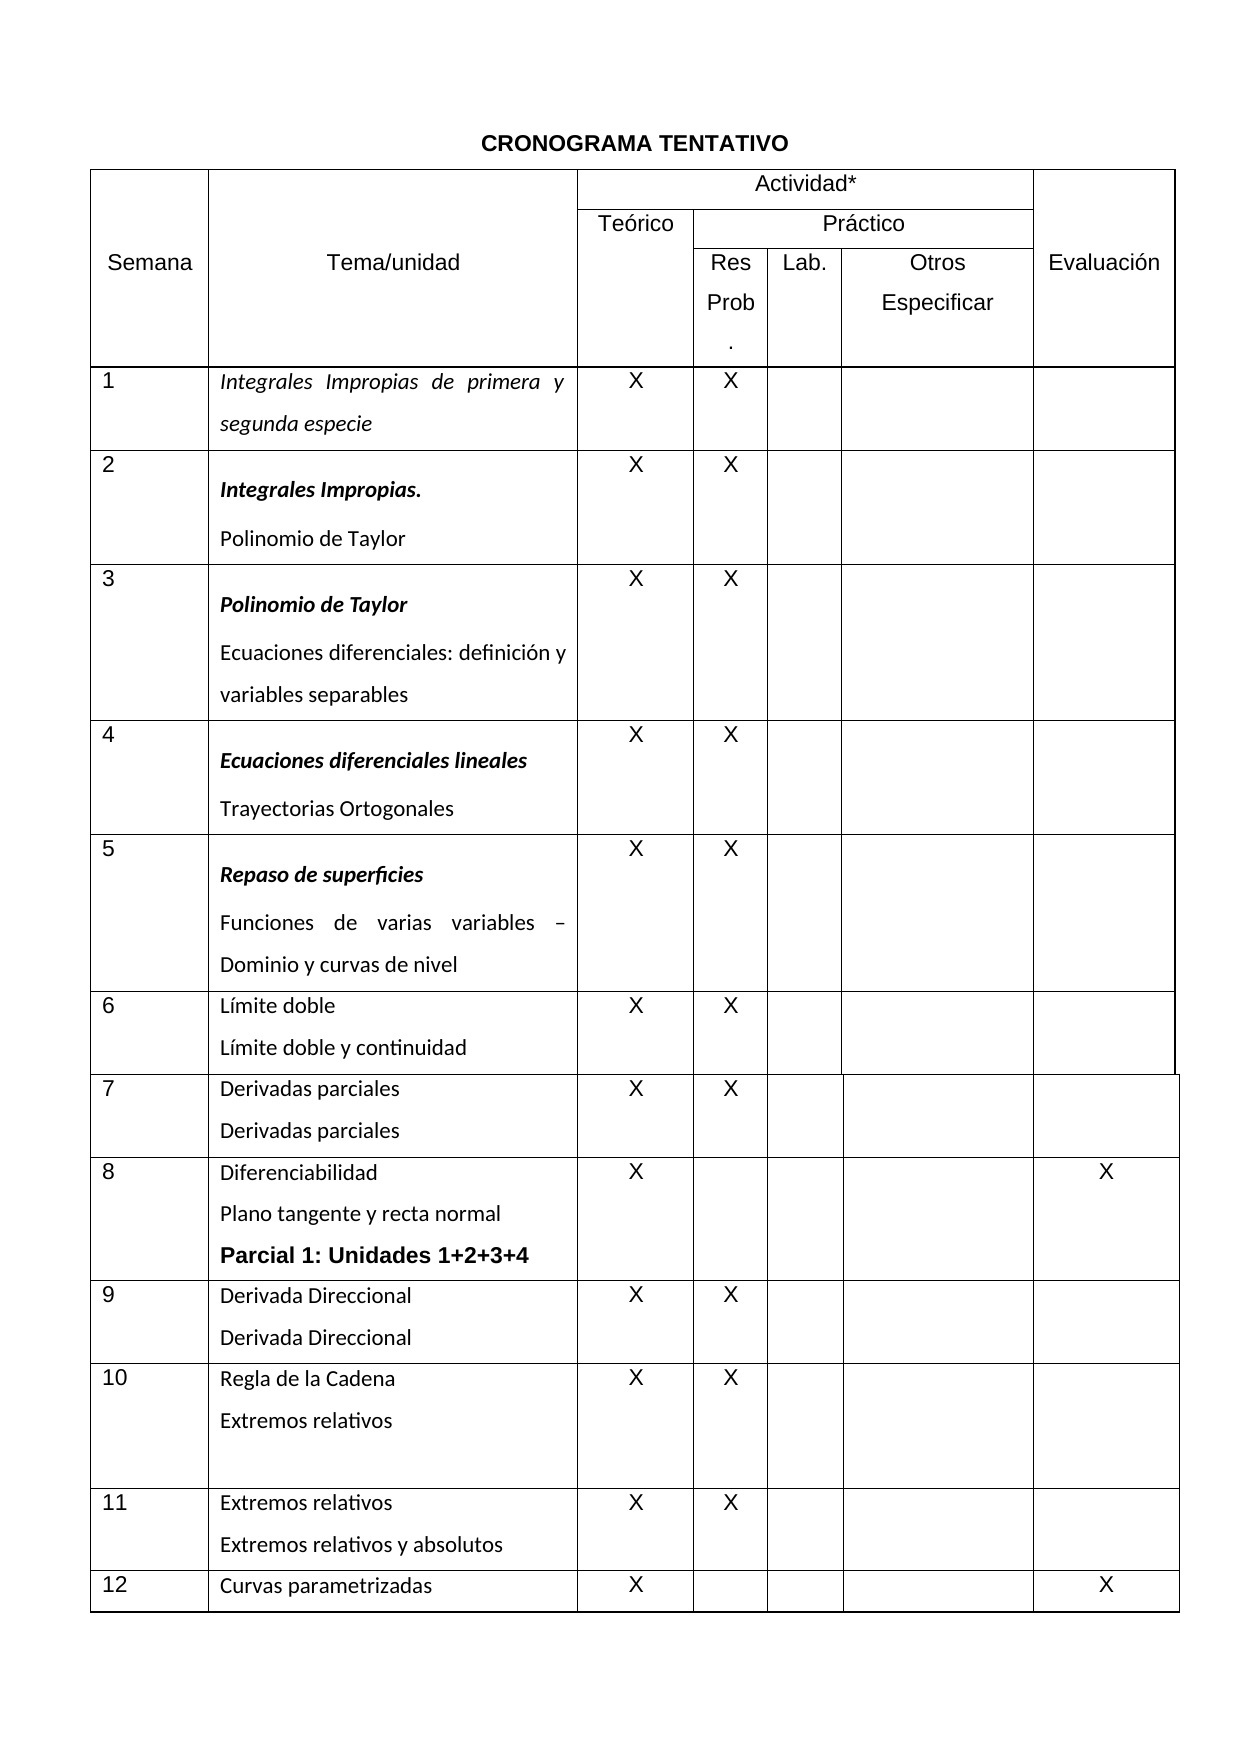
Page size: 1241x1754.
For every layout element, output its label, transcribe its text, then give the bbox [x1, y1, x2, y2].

table_cell Integrales Impropias. Polinomio de Taylor [209, 451, 577, 564]
table_cell Extremos relativos Extremos relativos y absolutos [209, 1489, 577, 1570]
table_cell Polinomio de Taylor Ecuaciones diferenciales: definición y variables separables [209, 565, 577, 720]
table_cell X [578, 565, 693, 720]
table_cell [1034, 721, 1174, 834]
table_cell [1034, 1364, 1179, 1487]
table_cell X [694, 721, 767, 834]
table_cell Derivada Direccional Derivada Direccional [209, 1281, 577, 1363]
table_header Actividad* [578, 170, 1033, 209]
table_cell 4 [91, 721, 208, 834]
table_cell [844, 1158, 1033, 1280]
table_cell X [694, 565, 767, 720]
table_cell X [694, 992, 767, 1073]
table_cell [844, 1571, 1033, 1611]
table_cell X [578, 1075, 693, 1157]
table_cell X [578, 1281, 693, 1363]
table_cell Diferenciabilidad Plano tangente y recta normal Parcial 1: Unidades 1+2+3+4 [209, 1158, 577, 1280]
text CRONOGRAMA TENTATIVO [177, 130, 1093, 156]
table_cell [209, 1571, 577, 1611]
table_cell [842, 992, 1033, 1073]
table_cell Límite doble Límite doble y continuidad [209, 992, 577, 1073]
table_cell [694, 1571, 767, 1611]
table_cell [768, 1281, 843, 1363]
table_cell Res Prob. [694, 249, 767, 366]
table_cell [842, 721, 1033, 834]
table_header Tema/unidad [209, 170, 577, 366]
table_cell Regla de la Cadena Extremos relativos [209, 1364, 577, 1487]
table_cell 3 [91, 565, 208, 720]
table_cell [842, 565, 1033, 720]
table_cell [768, 992, 841, 1073]
table_cell [768, 368, 841, 449]
table_cell [768, 1489, 843, 1570]
table_cell Repaso de superficies Funciones de varias variables – Dominio y curvas de nivel [209, 835, 577, 991]
table_cell X [578, 835, 693, 991]
table_cell 11 [91, 1489, 208, 1570]
table_cell [1034, 835, 1174, 991]
table_cell Derivadas parciales Derivadas parciales [209, 1075, 577, 1157]
table_cell [768, 1075, 843, 1157]
table_cell 12 [91, 1571, 208, 1611]
table_cell X [578, 721, 693, 834]
table_cell X [694, 1075, 767, 1157]
table_cell Integrales Impropias de primera y segunda especie [209, 368, 577, 449]
table_cell X [694, 1489, 767, 1570]
table_header Semana [91, 170, 208, 366]
table_cell [768, 1571, 843, 1611]
table_cell X [694, 451, 767, 564]
table_cell 2 [91, 451, 208, 564]
table_cell [1034, 451, 1174, 564]
table_cell X [578, 1158, 693, 1280]
table_cell X [694, 368, 767, 449]
table_cell X [578, 1571, 693, 1611]
table_cell 10 [91, 1364, 208, 1487]
table_cell [1034, 368, 1174, 449]
table_cell [1034, 565, 1174, 720]
table_cell Teórico [578, 210, 693, 366]
table_cell 6 [91, 992, 208, 1073]
table_cell X [1034, 1571, 1179, 1611]
table_cell X [1034, 1158, 1179, 1280]
table_cell [842, 835, 1033, 991]
table_cell [842, 368, 1033, 449]
table_cell Lab. [768, 249, 841, 366]
table_cell [1034, 1075, 1179, 1157]
table_cell [768, 835, 841, 991]
table_cell 5 [91, 835, 208, 991]
table_header Evaluación [1034, 170, 1174, 366]
table_cell [768, 1158, 843, 1280]
table_cell [1034, 992, 1174, 1073]
table_cell [844, 1489, 1033, 1570]
table_cell [1034, 1281, 1179, 1363]
table_cell X [694, 1281, 767, 1363]
table_cell [768, 1364, 843, 1487]
table_cell 7 [91, 1075, 208, 1157]
table_cell X [578, 992, 693, 1073]
table_cell X [578, 368, 693, 449]
table_cell Práctico [694, 210, 1033, 248]
table_cell X [694, 1364, 767, 1487]
table_cell Otros Especificar [842, 249, 1033, 366]
table_cell [768, 721, 841, 834]
table_cell X [578, 1364, 693, 1487]
table_cell [844, 1281, 1033, 1363]
table_cell [694, 1158, 767, 1280]
table_cell [768, 565, 841, 720]
table_cell 1 [91, 368, 208, 449]
table_cell [844, 1075, 1033, 1157]
table_cell Ecuaciones diferenciales lineales Trayectorias Ortogonales [209, 721, 577, 834]
table_cell X [694, 835, 767, 991]
table_cell X [578, 1489, 693, 1570]
table_cell 8 [91, 1158, 208, 1280]
table_cell 9 [91, 1281, 208, 1363]
table_cell X [578, 451, 693, 564]
table_cell [842, 451, 1033, 564]
table_cell [768, 451, 841, 564]
table_cell [844, 1364, 1033, 1487]
table_cell [1034, 1489, 1179, 1570]
